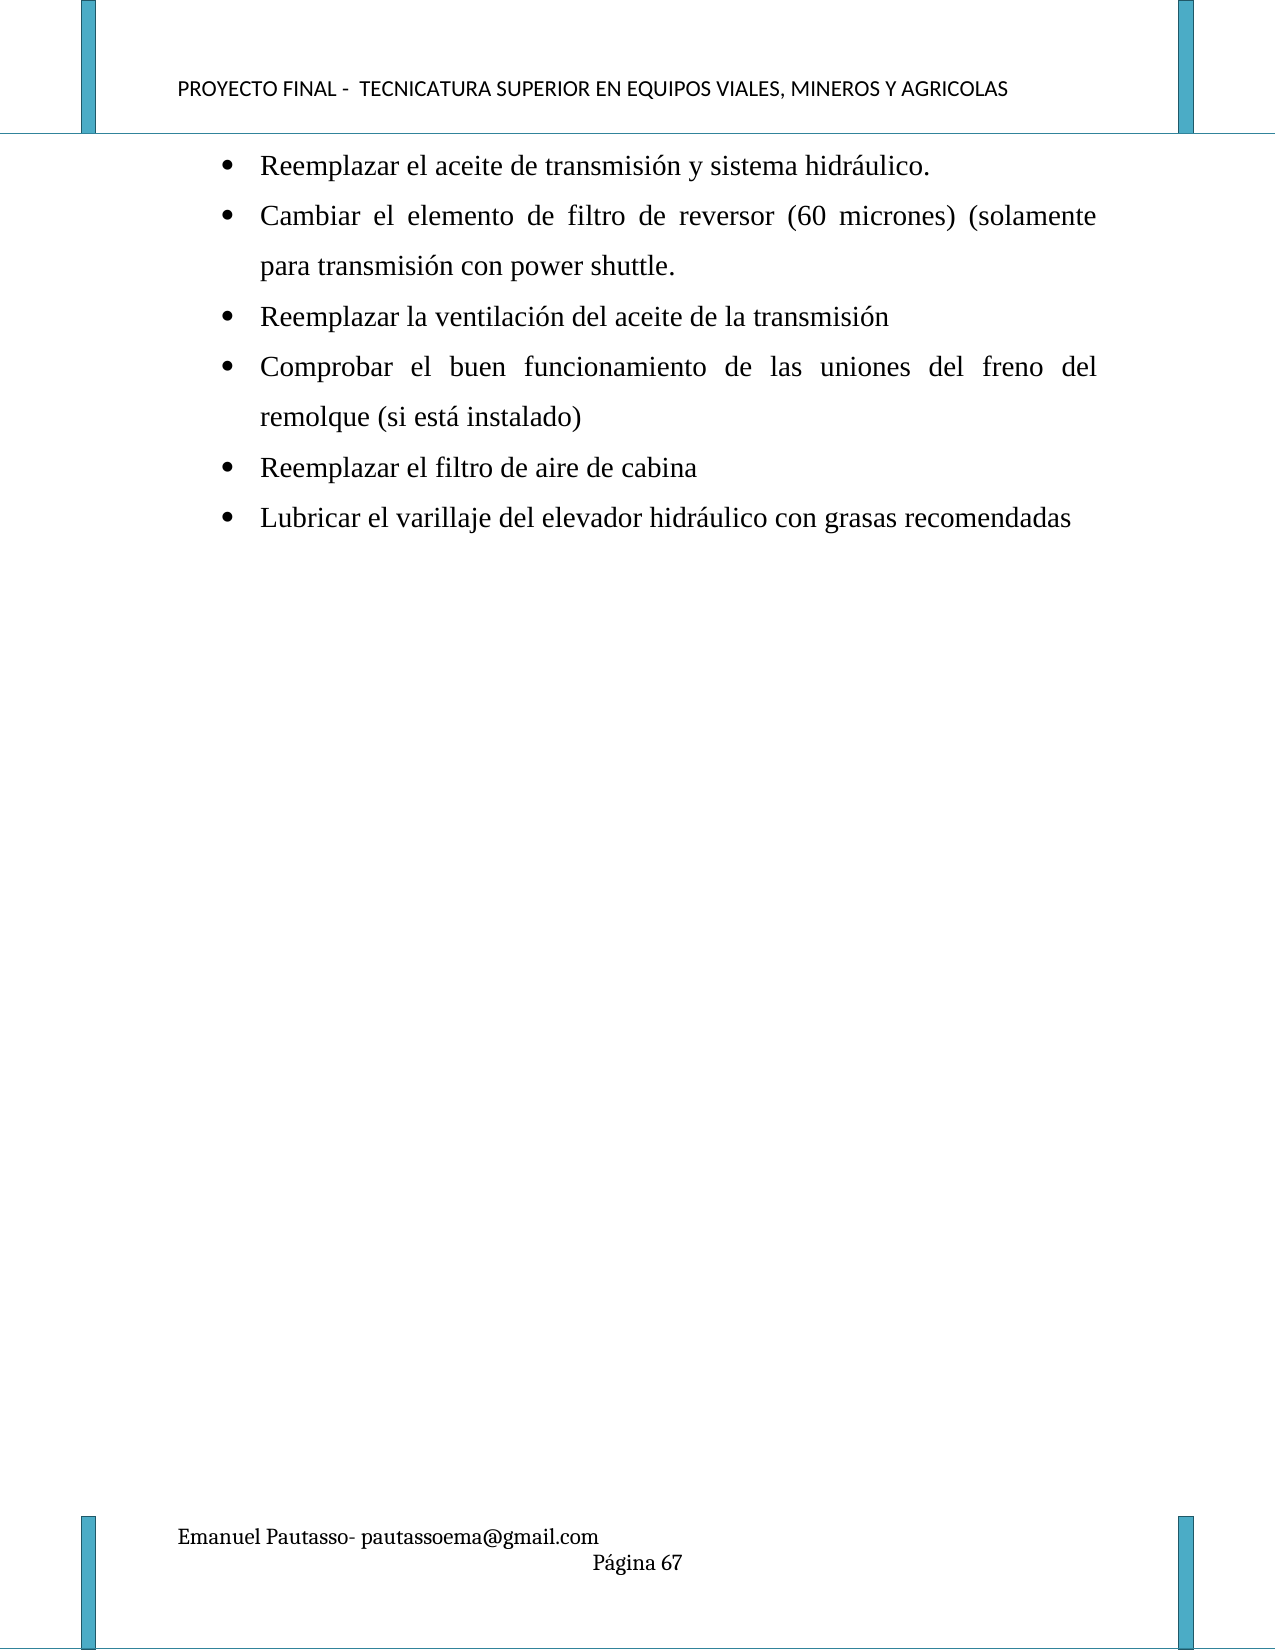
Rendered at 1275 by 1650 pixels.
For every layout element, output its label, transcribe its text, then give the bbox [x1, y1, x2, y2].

list Reemplazar el aceite de transmisión y sistema hidráulico. [222, 148, 1098, 181]
list Lubricar el varillaje del elevador hidráulico con grasas recomendadas [222, 500, 1098, 534]
list Comprobar el buen funcionamiento de las uniones del freno del remolque (si está instalado) [222, 349, 1098, 433]
list Reemplazar la ventilación del aceite de la transmisión [222, 299, 1098, 332]
list Reemplazar el filtro de aire de cabina [222, 450, 1098, 483]
list Cambiar el elemento de filtro de reversor (60 micrones) (solamente para transmisión con power shuttle. [222, 198, 1098, 282]
